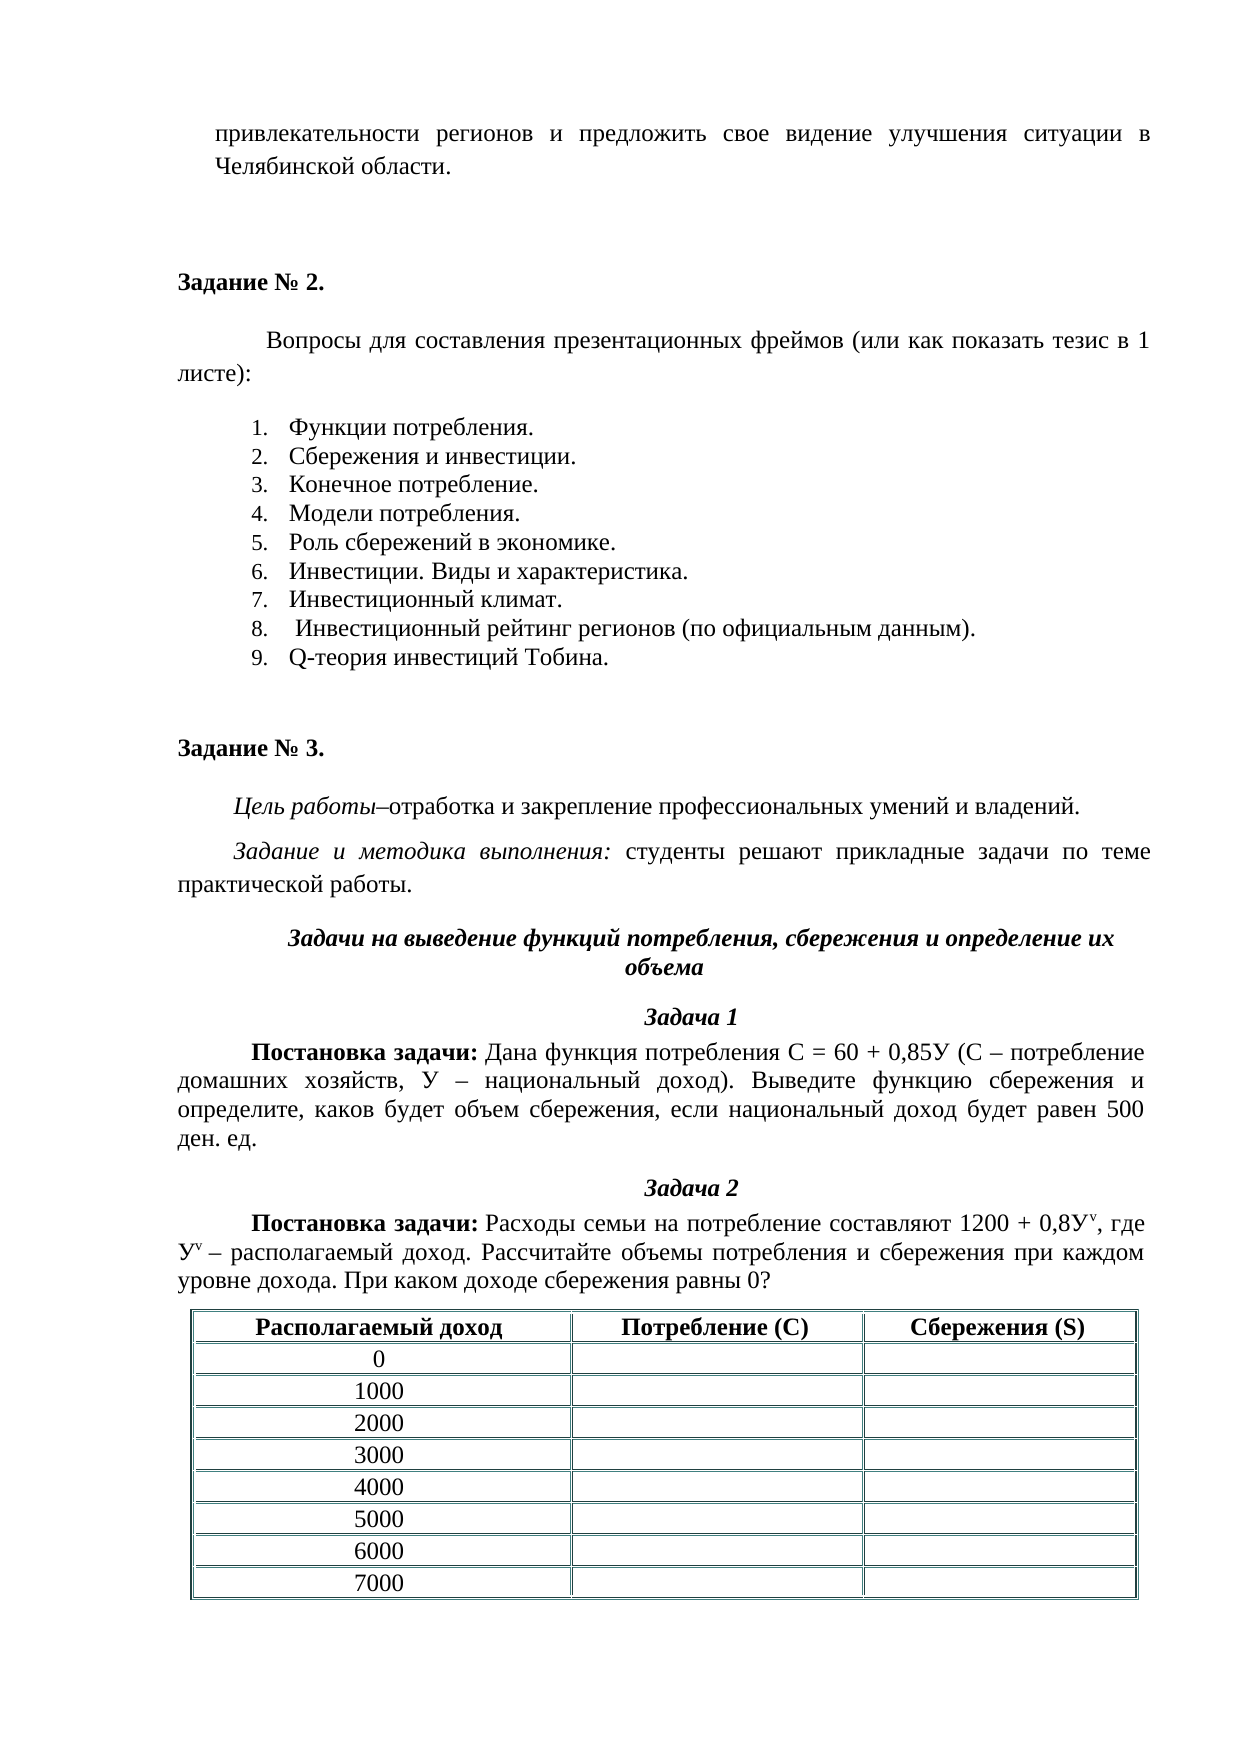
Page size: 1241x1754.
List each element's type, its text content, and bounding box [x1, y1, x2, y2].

list Конечное потребление. [251, 469, 1152, 498]
table_cell [572, 1568, 864, 1596]
table_cell 7000 [194, 1565, 572, 1596]
table_cell [864, 1501, 1137, 1532]
table_cell [573, 1536, 862, 1564]
text Задание и методика выполнения: студенты решают прикладные задачи по теме практической работы. [177, 836, 1152, 898]
table_cell 5000 [192, 1501, 572, 1532]
list Сбережения и инвестиции. [251, 441, 1152, 469]
table_cell [573, 1504, 862, 1532]
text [215, 118, 1152, 180]
table_cell [864, 1437, 1137, 1468]
list Инвестиции. Виды и характеристика. [251, 556, 1152, 584]
text Постановка задачи: Дана функция потребления C = 60 + 0,85У (С – потребление домашних хозяйств, У – национальный доход). Выведите функцию сбережения и определите, каков будет объем сбережения, если национальный доход будет равен 500 ден. ед. [177, 1037, 1145, 1152]
list Инвестиционный рейтинг регионов (по официальным данным). [251, 613, 1152, 642]
table_cell [864, 1341, 1137, 1373]
table_header Потребление (С) [572, 1312, 864, 1341]
table_header Располагаемый доход [194, 1312, 572, 1341]
table_cell [573, 1408, 862, 1437]
table_cell [864, 1373, 1137, 1404]
table_cell [865, 1405, 1136, 1437]
table_cell [573, 1376, 862, 1404]
table_cell 4000 [194, 1469, 570, 1501]
table_cell [865, 1469, 1136, 1501]
list Функции потребления. [251, 412, 1152, 441]
list Модели потребления. [251, 498, 1152, 527]
text Постановка задачи: Расходы семьи на потребление составляют 1200 + 0,8Уv, где Уv – располагаемый доход. Рассчитайте объемы потребления и сбережения при каждом уровне дохода. При каком доходе сбережения равны 0? [177, 1208, 1145, 1294]
table_cell 2000 [194, 1405, 570, 1437]
subtitle Задача 1 [177, 1002, 1132, 1030]
list Роль сбережений в экономике. [251, 527, 1152, 556]
subtitle Задача 2 [177, 1173, 1132, 1201]
text Цель работы–отработка и закрепление профессиональных умений и владений. [177, 791, 1152, 819]
text Вопросы для составления презентационных фреймов (или как показать тезис в 1 листе): [177, 325, 1152, 387]
table_cell [573, 1344, 862, 1373]
table_cell 1000 [192, 1373, 572, 1404]
list Инвестиционный климат. [251, 584, 1152, 613]
table_cell 0 [192, 1341, 572, 1373]
table_cell [864, 1565, 1136, 1596]
table_cell [573, 1440, 862, 1468]
list Q-теория инвестиций Тобина. [251, 642, 1152, 671]
table_cell [573, 1472, 862, 1501]
table_cell [865, 1533, 1136, 1564]
table_header Сбережения (S) [864, 1312, 1135, 1341]
subtitle Задачи на выведение функций потребления, сбережения и определение их объема [177, 923, 1152, 981]
table_cell 6000 [194, 1533, 570, 1564]
text Задание № 2. [177, 267, 1152, 296]
text Задание № 3. [177, 733, 1152, 762]
table_cell 3000 [192, 1437, 572, 1468]
